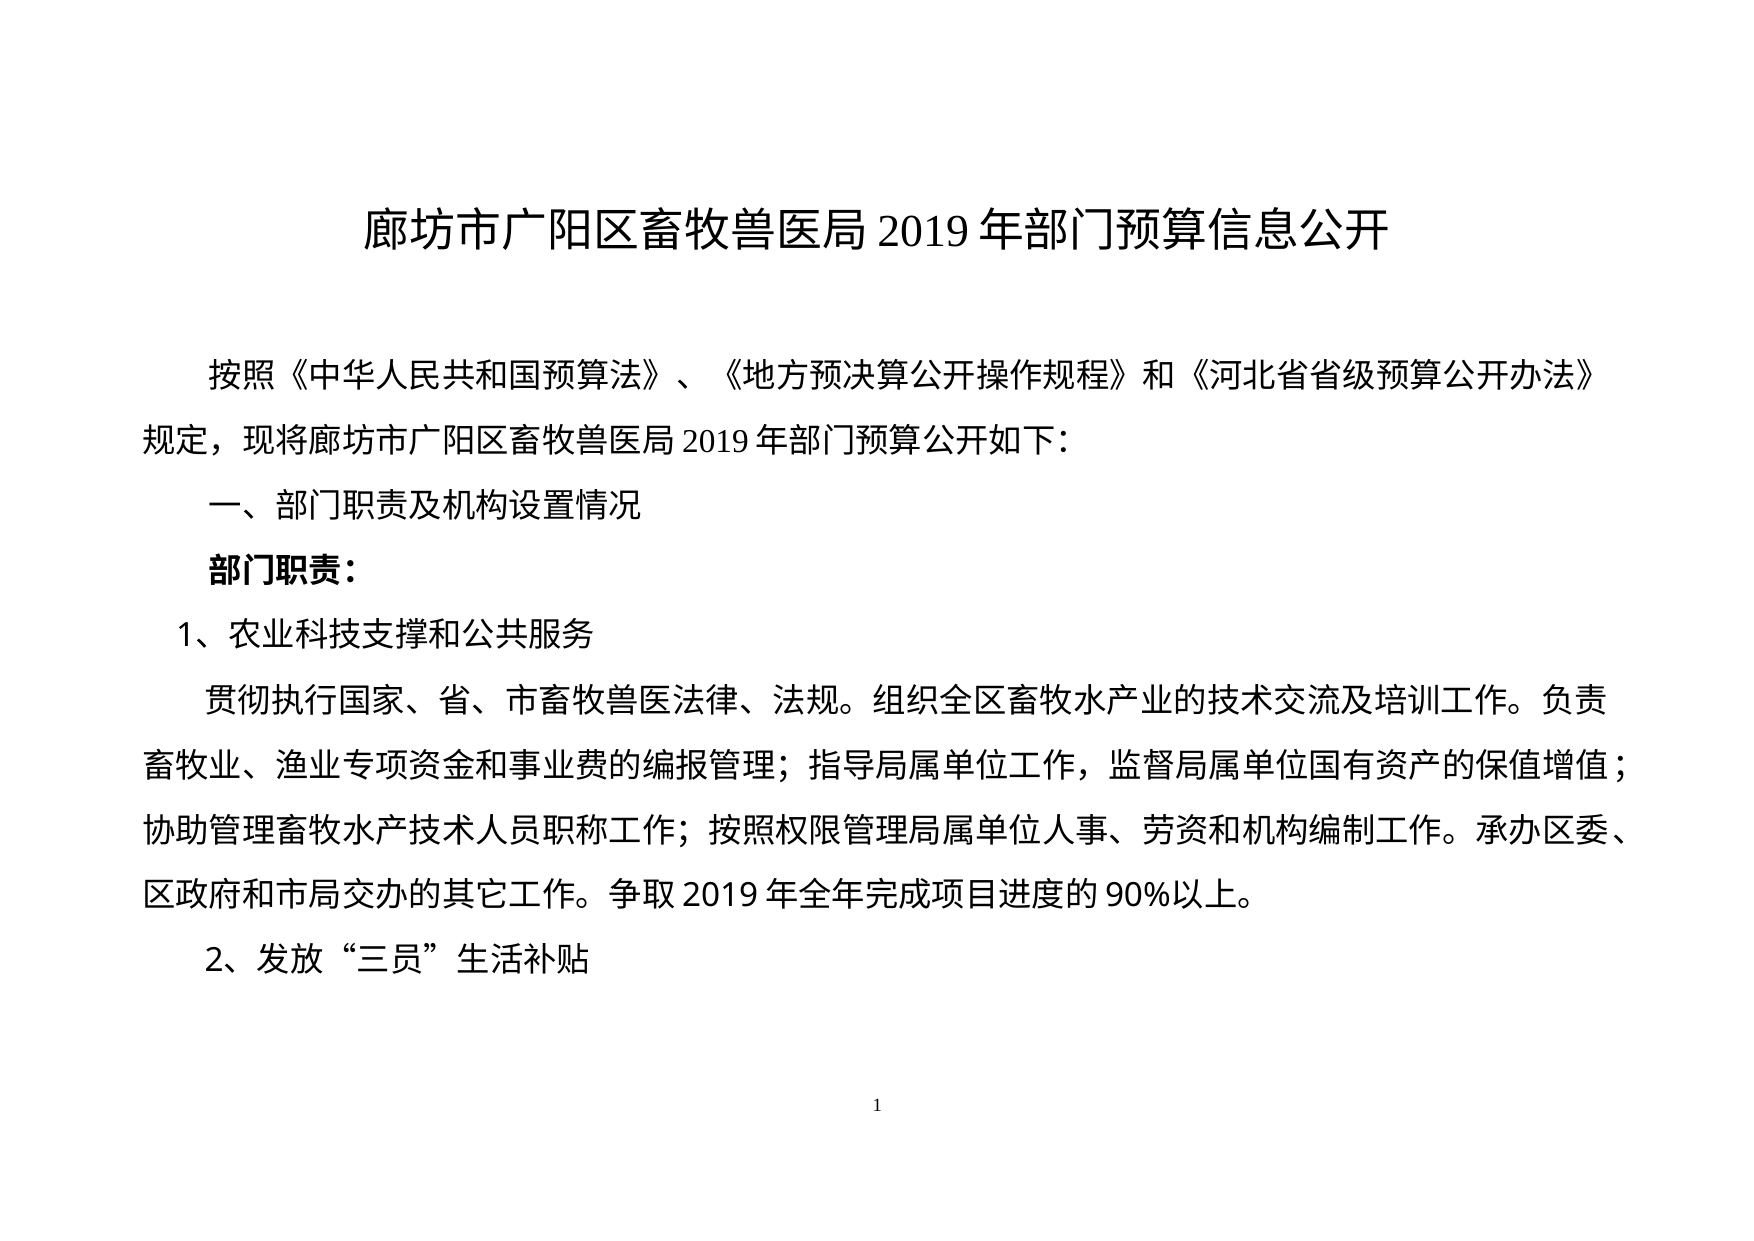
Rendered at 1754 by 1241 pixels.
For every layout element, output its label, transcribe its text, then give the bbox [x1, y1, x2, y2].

text 一、部门职责及机构设置情况 [142, 470, 1612, 535]
text 2、发放“三员”生活补贴 [142, 925, 1612, 990]
text 按照《中华人民共和国预算法》、《地方预决算公开操作规程》和《河北省省级预算公开办法》规定，现将廊坊市广阳区畜牧兽医局2019年部门预算公开如下： [142, 340, 1612, 470]
text 部门职责： [142, 535, 1612, 600]
text 1、农业科技支撑和公共服务 [142, 600, 1612, 665]
text 廊坊市广阳区畜牧兽医局2019年部门预算信息公开 [142, 177, 1612, 275]
text 贯彻执行国家、省、市畜牧兽医法律、法规。组织全区畜牧水产业的技术交流及培训工作。负责畜牧业、渔业专项资金和事业费的编报管理；指导局属单位工作，监督局属单位国有资产的保值增值；协助管理畜牧水产技术人员职称工作；按照权限管理局属单位人事、劳资和机构编制工作。承办区委、区政府和市局交办的其它工作。争取2019年全年完成项目进度的90%以上。 [142, 665, 1612, 925]
